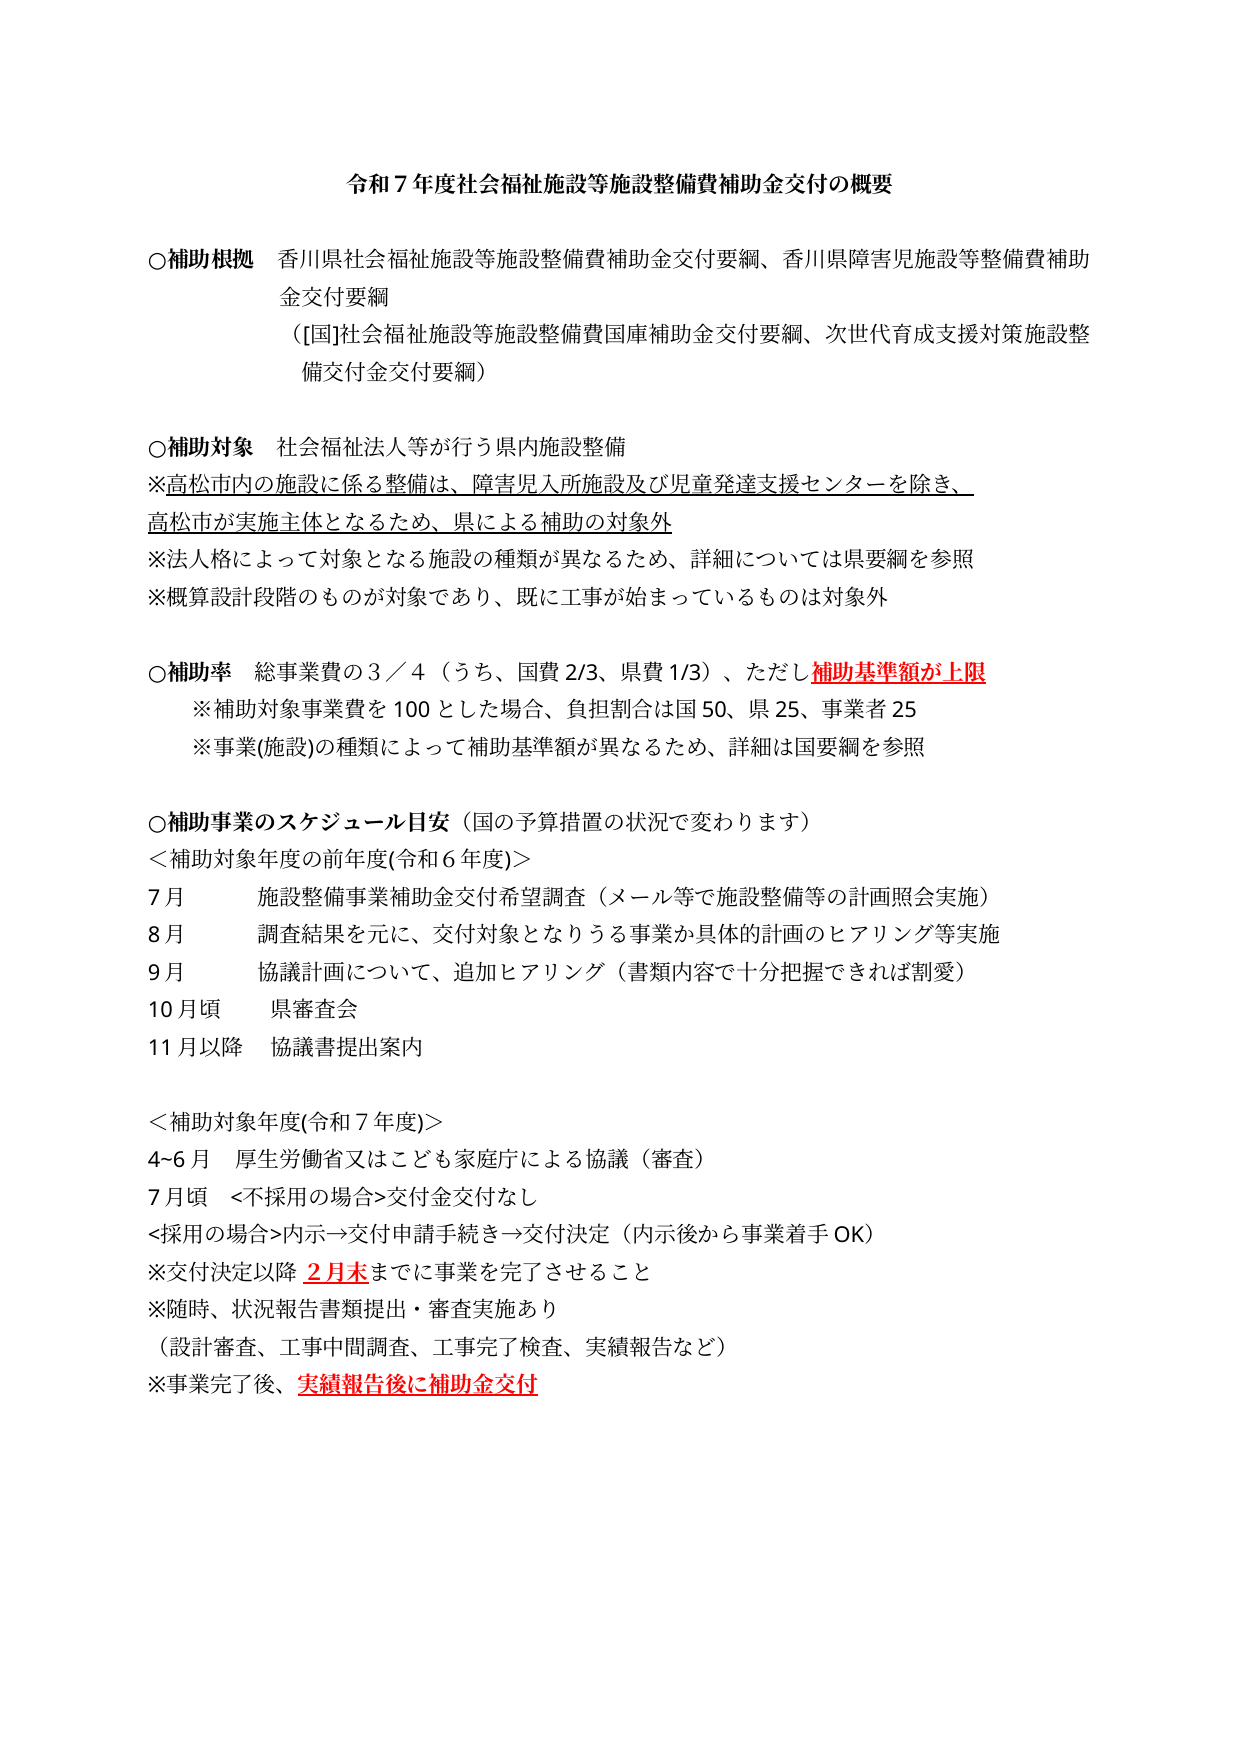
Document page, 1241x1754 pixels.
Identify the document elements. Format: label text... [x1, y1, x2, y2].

text ＜補助対象年度の前年度(令和６年度)＞ [148, 839, 1092, 877]
text （[国]社会福祉施設等施設整備費国庫補助金交付要綱、次世代育成支援対策施設整備交付金交付要綱） [148, 314, 1092, 389]
text ※随時、状況報告書類提出・審査実施あり [148, 1289, 1092, 1327]
text <採用の場合>内示→交付申請手続き→交付決定（内示後から事業着手OK） [148, 1214, 1092, 1252]
text ※概算設計段階のものが対象であり、既に工事が始まっているものは対象外 [148, 577, 1092, 614]
text ○補助対象 社会福祉法人等が行う県内施設整備 [148, 427, 1092, 464]
text 高松市が実施主体となるため、県による補助の対象外 [148, 502, 1092, 539]
text ○補助事業のスケジュール目安（国の予算措置の状況で変わります） [148, 802, 1092, 839]
text 7月 施設整備事業補助金交付希望調査（メール等で施設整備等の計画照会実施） [148, 877, 1092, 914]
text ＜補助対象年度(令和７年度)＞ [148, 1102, 1092, 1139]
text 令和７年度社会福祉施設等施設整備費補助金交付の概要 [148, 164, 1092, 202]
text 9月 協議計画について、追加ヒアリング（書類内容で十分把握できれば割愛） [148, 952, 1092, 989]
text ※法人格によって対象となる施設の種類が異なるため、詳細については県要綱を参照 [148, 539, 1092, 577]
text 10月頃 県審査会 [148, 989, 1092, 1027]
text ※補助対象事業費を100とした場合、負担割合は国50、県25、事業者25 [148, 689, 1092, 727]
text 11月以降 協議書提出案内 [148, 1027, 1092, 1064]
text （設計審査、工事中間調査、工事完了検査、実績報告など） [148, 1327, 1092, 1364]
text ※交付決定以降 ２月末までに事業を完了させること [148, 1252, 1092, 1289]
text ○補助根拠 香川県社会福祉施設等施設整備費補助金交付要綱、香川県障害児施設等整備費補助金交付要綱 [148, 239, 1092, 314]
text ○補助率 総事業費の３／４（うち、国費2/3、県費1/3）、ただし補助基準額が上限 [148, 652, 1092, 689]
text ※高松市内の施設に係る整備は、障害児入所施設及び児童発達支援センターを除き、 [148, 464, 1092, 502]
text 4~6月 厚生労働省又はこども家庭庁による協議（審査） [148, 1139, 1092, 1177]
text 7月頃 <不採用の場合>交付金交付なし [148, 1177, 1092, 1214]
text ※事業完了後、実績報告後に補助金交付 [148, 1364, 1092, 1402]
text 8月 調査結果を元に、交付対象となりうる事業か具体的計画のヒアリング等実施 [148, 914, 1092, 952]
text ※事業(施設)の種類によって補助基準額が異なるため、詳細は国要綱を参照 [148, 727, 1092, 764]
